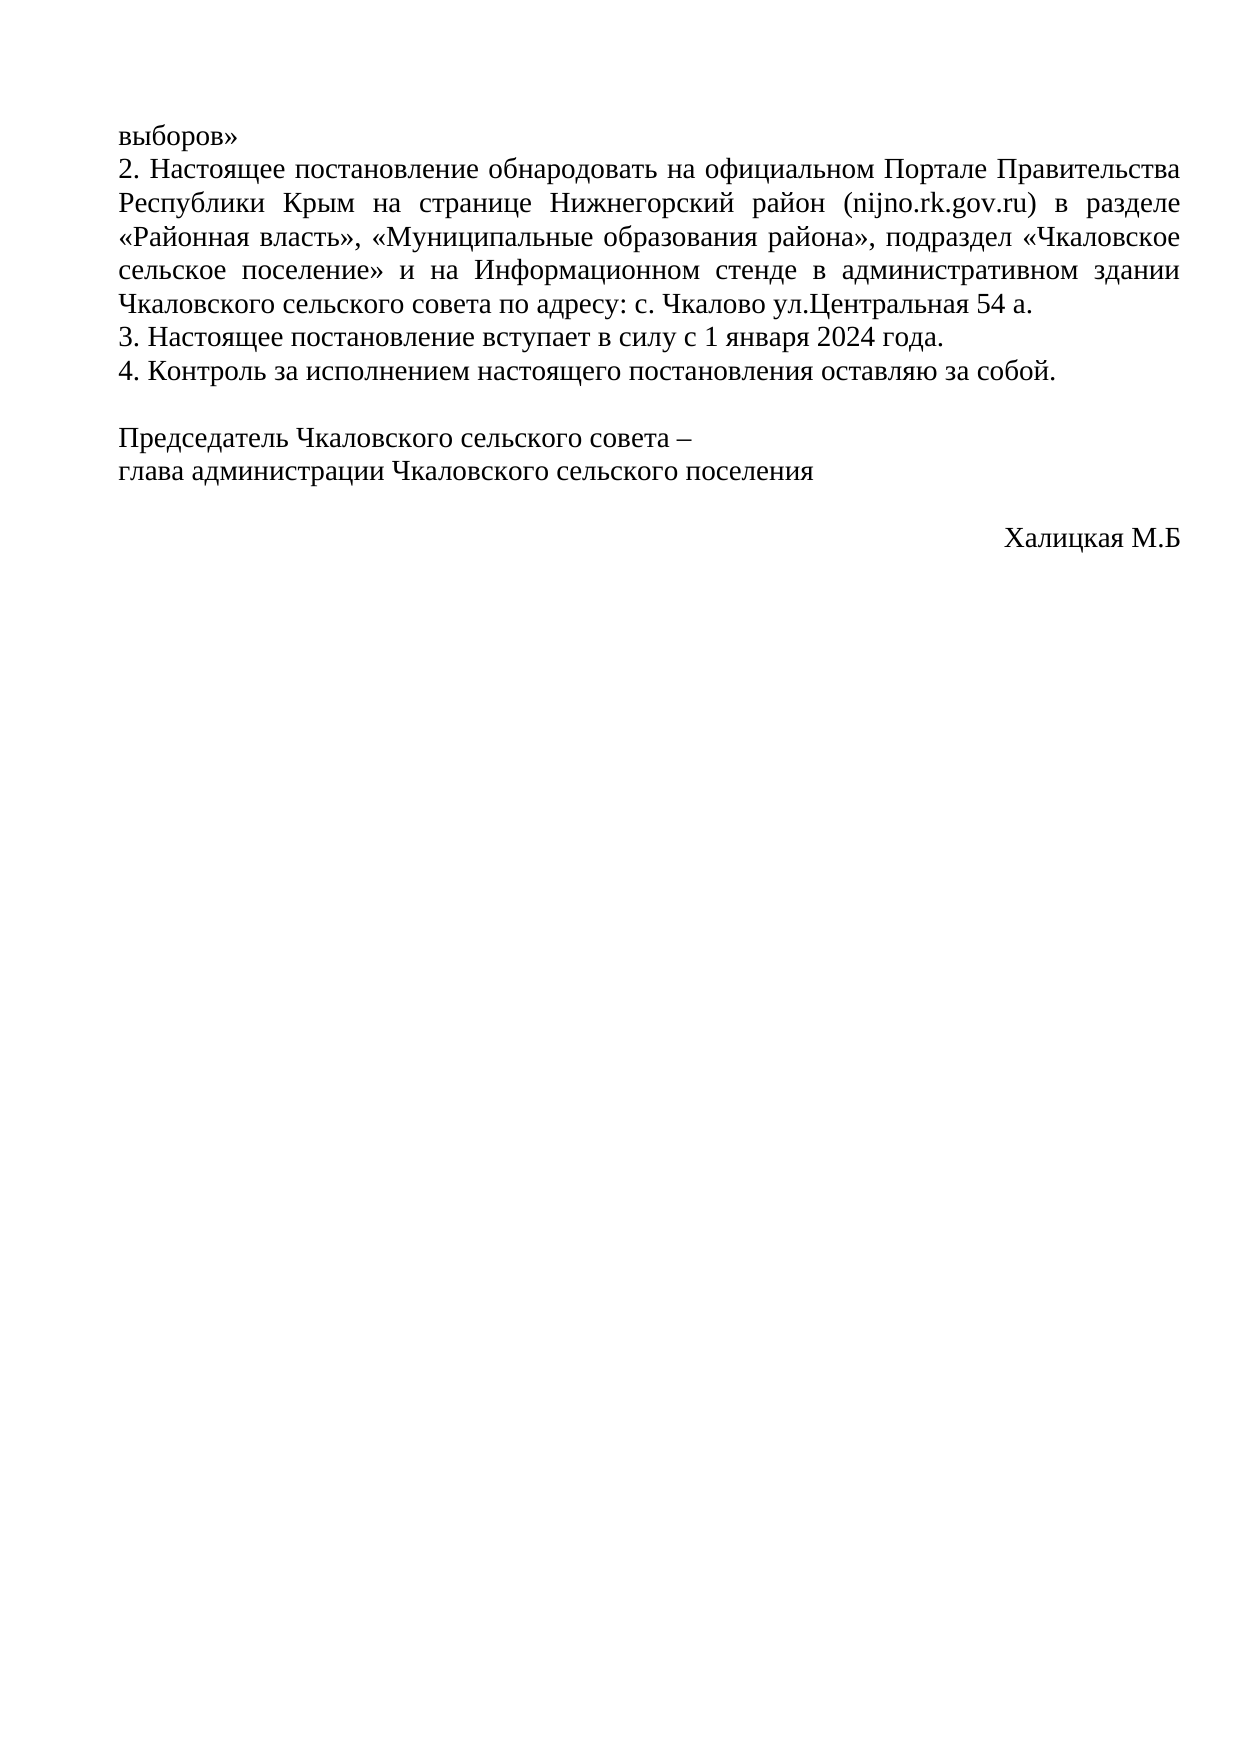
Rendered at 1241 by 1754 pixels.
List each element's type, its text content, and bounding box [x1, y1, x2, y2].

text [118, 118, 1181, 152]
text Председатель Чкаловского сельского совета – [118, 420, 1181, 453]
text 4. Контроль за исполнением настоящего постановления оставляю за собой. [118, 353, 1181, 386]
text 2. Настоящее постановление обнародовать на официальном Портале Правительства Республики Крым на странице Нижнегорский район (nijno.rk.gov.ru) в разделе «Районная власть», «Муниципальные образования района», подраздел «Чкаловское сельское поселение» и на Информационном стенде в административном здании Чкаловского сельского совета по адресу: с. Чкалово ул.Центральная 54 а. [118, 152, 1181, 319]
text 3. Настоящее постановление вступает в силу с 1 января 2024 года. [118, 319, 1181, 353]
text глава администрации Чкаловского сельского поселения [118, 453, 1181, 487]
text Халицкая М.Б [118, 521, 1181, 554]
